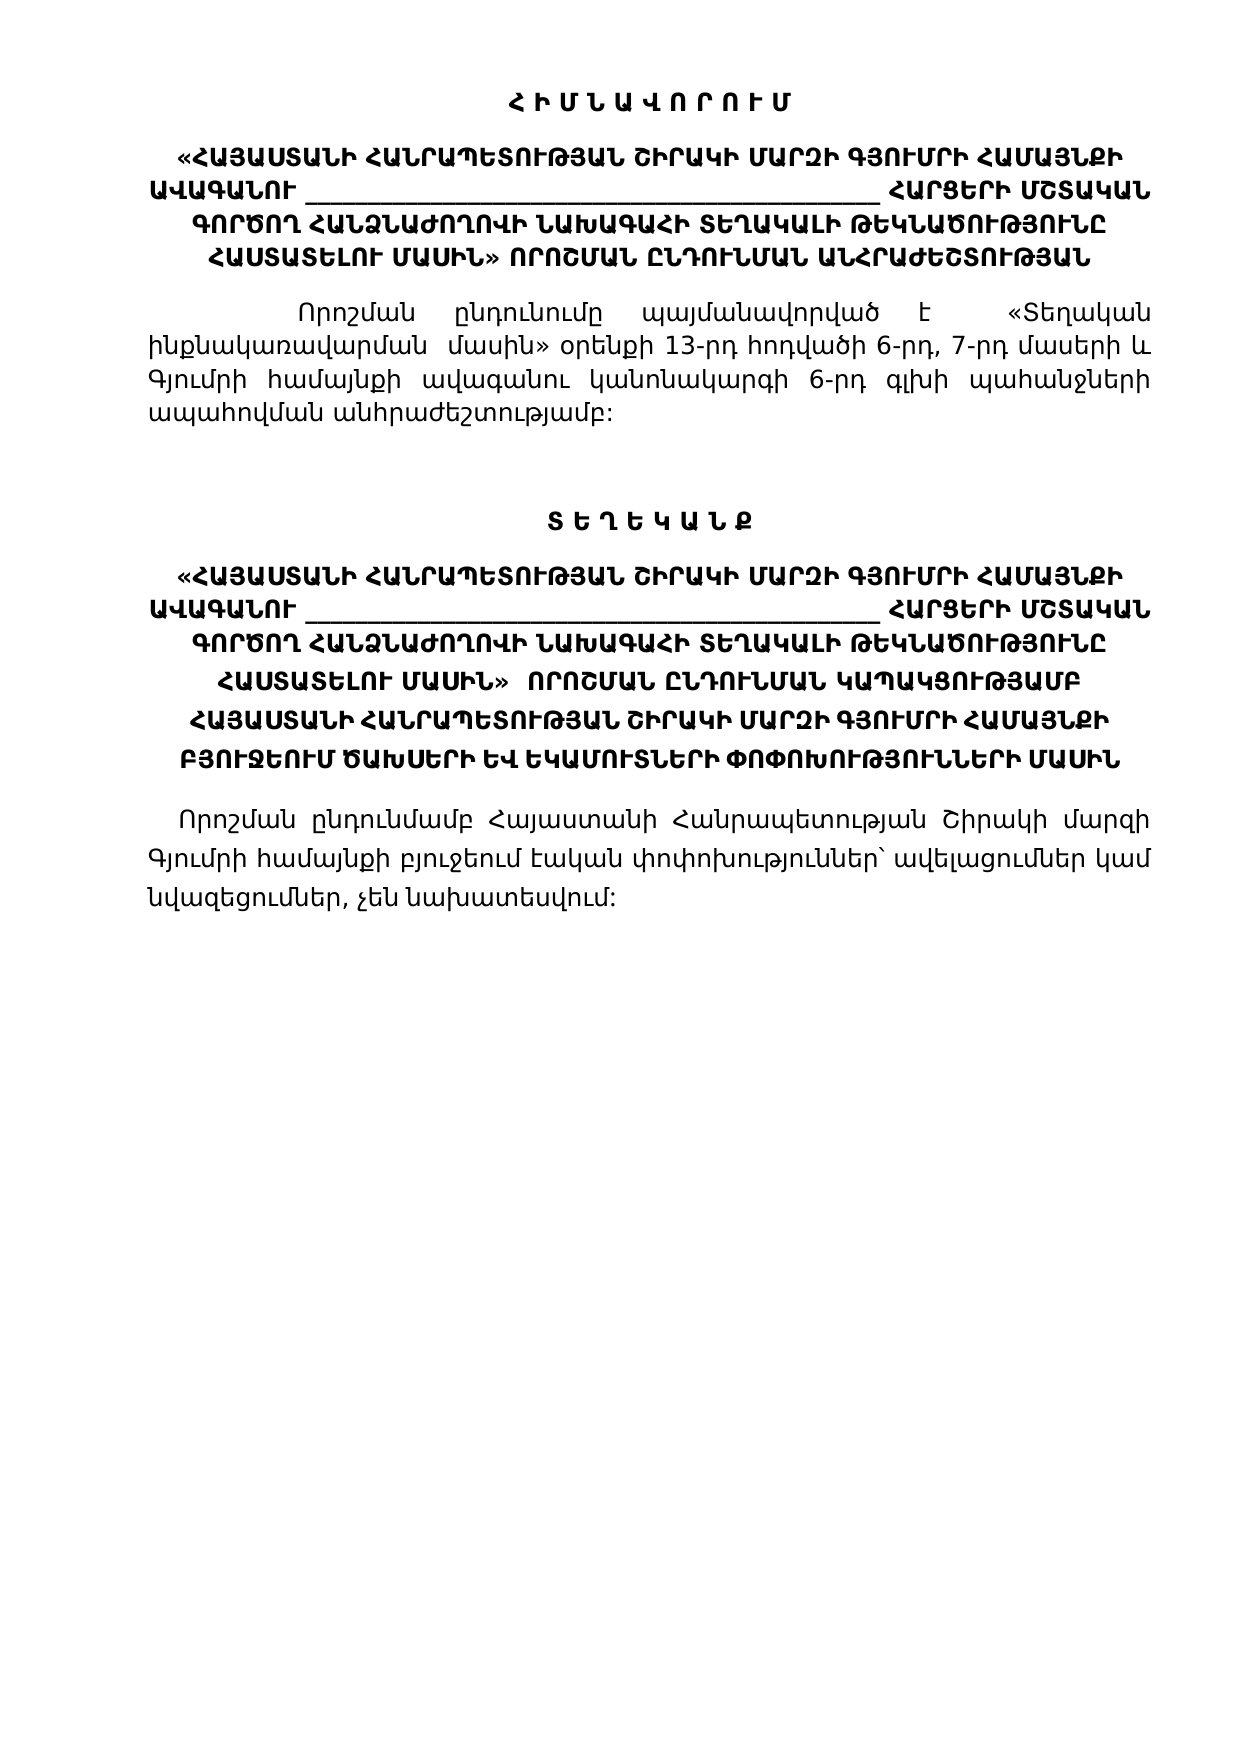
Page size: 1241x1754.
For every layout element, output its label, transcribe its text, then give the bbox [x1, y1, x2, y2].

text Հ Ի Մ Ն Ա Վ Ո Ր Ո Ւ Մ [148, 89, 1152, 118]
text «ՀԱՅԱՍՏԱՆԻ ՀԱՆՐԱՊԵՏՈՒԹՅԱՆ ՇԻՐԱԿԻ ՄԱՐԶԻ ԳՅՈՒՄՐԻ ՀԱՄԱՅՆՔԻ ԱՎԱԳԱՆՈՒ ______________________________________________ ՀԱՐՑԵՐԻ ՄՇՏԱԿԱՆ ԳՈՐԾՈՂ ՀԱՆՁՆԱԺՈՂՈՎԻ ՆԱԽԱԳԱՀԻ ՏԵՂԱԿԱԼԻ ԹԵԿՆԱԾՈՒԹՅՈՒՆԸ ՀԱՍՏԱՏԵԼՈՒ ՄԱՍԻՆ» ՈՐՈՇՄԱՆ ԸՆԴՈՒՆՄԱՆ ԿԱՊԱԿՑՈՒԹՅԱՄԲ ՀԱՅԱՍՏԱՆԻ ՀԱՆՐԱՊԵՏՈՒԹՅԱՆ ՇԻՐԱԿԻ ՄԱՐԶԻ ԳՅՈՒՄՐԻ ՀԱՄԱՅՆՔԻ ԲՅՈՒՋԵՈՒՄ ԾԱԽՍԵՐԻ ԵՎ ԵԿԱՄՈՒՏՆԵՐԻ ՓՈՓՈԽՈՒԹՅՈՒՆՆԵՐԻ ՄԱՍԻՆ [148, 562, 1152, 776]
text Որոշման ընդունմամբ Հայաստանի Հանրապետության Շիրակի մարզի Գյումրի համայնքի բյուջեում էական փոփոխություններ՝ ավելացումներ կամ նվազեցումներ, չեն նախատեսվում: [148, 801, 1152, 914]
text «ՀԱՅԱՍՏԱՆԻ ՀԱՆՐԱՊԵՏՈՒԹՅԱՆ ՇԻՐԱԿԻ ՄԱՐԶԻ ԳՅՈՒՄՐԻ ՀԱՄԱՅՆՔԻ ԱՎԱԳԱՆՈՒ ______________________________________________ ՀԱՐՑԵՐԻ ՄՇՏԱԿԱՆ ԳՈՐԾՈՂ ՀԱՆՁՆԱԺՈՂՈՎԻ ՆԱԽԱԳԱՀԻ ՏԵՂԱԿԱԼԻ ԹԵԿՆԱԾՈՒԹՅՈՒՆԸ ՀԱՍՏԱՏԵԼՈՒ ՄԱՍԻՆ» ՈՐՈՇՄԱՆ ԸՆԴՈՒՆՄԱՆ ԱՆՀՐԱԺԵՇՏՈՒԹՅԱՆ [148, 143, 1152, 273]
text Որոշման ընդունումը պայմանավորված է «Տեղական ինքնակառավարման մասին» օրենքի 13-րդ հոդվածի 6-րդ, 7-րդ մասերի և Գյումրի համայնքի ավագանու կանոնակարգի 6-րդ գլխի պահանջների ապահովման անհրաժեշտությամբ: [148, 298, 1152, 365]
text Տ Ե Ղ Ե Կ Ա Ն Ք [148, 507, 1152, 537]
text Որոշման ընդունումը պայմանավորված է «Տեղական ինքնակառավարման մասին» օրենքի 13-րդ հոդվածի 6-րդ, 7-րդ մասերի և Գյումրի համայնքի ավագանու կանոնակարգի 6-րդ գլխի պահանջների ապահովման անհրաժեշտությամբ: [148, 394, 1152, 428]
